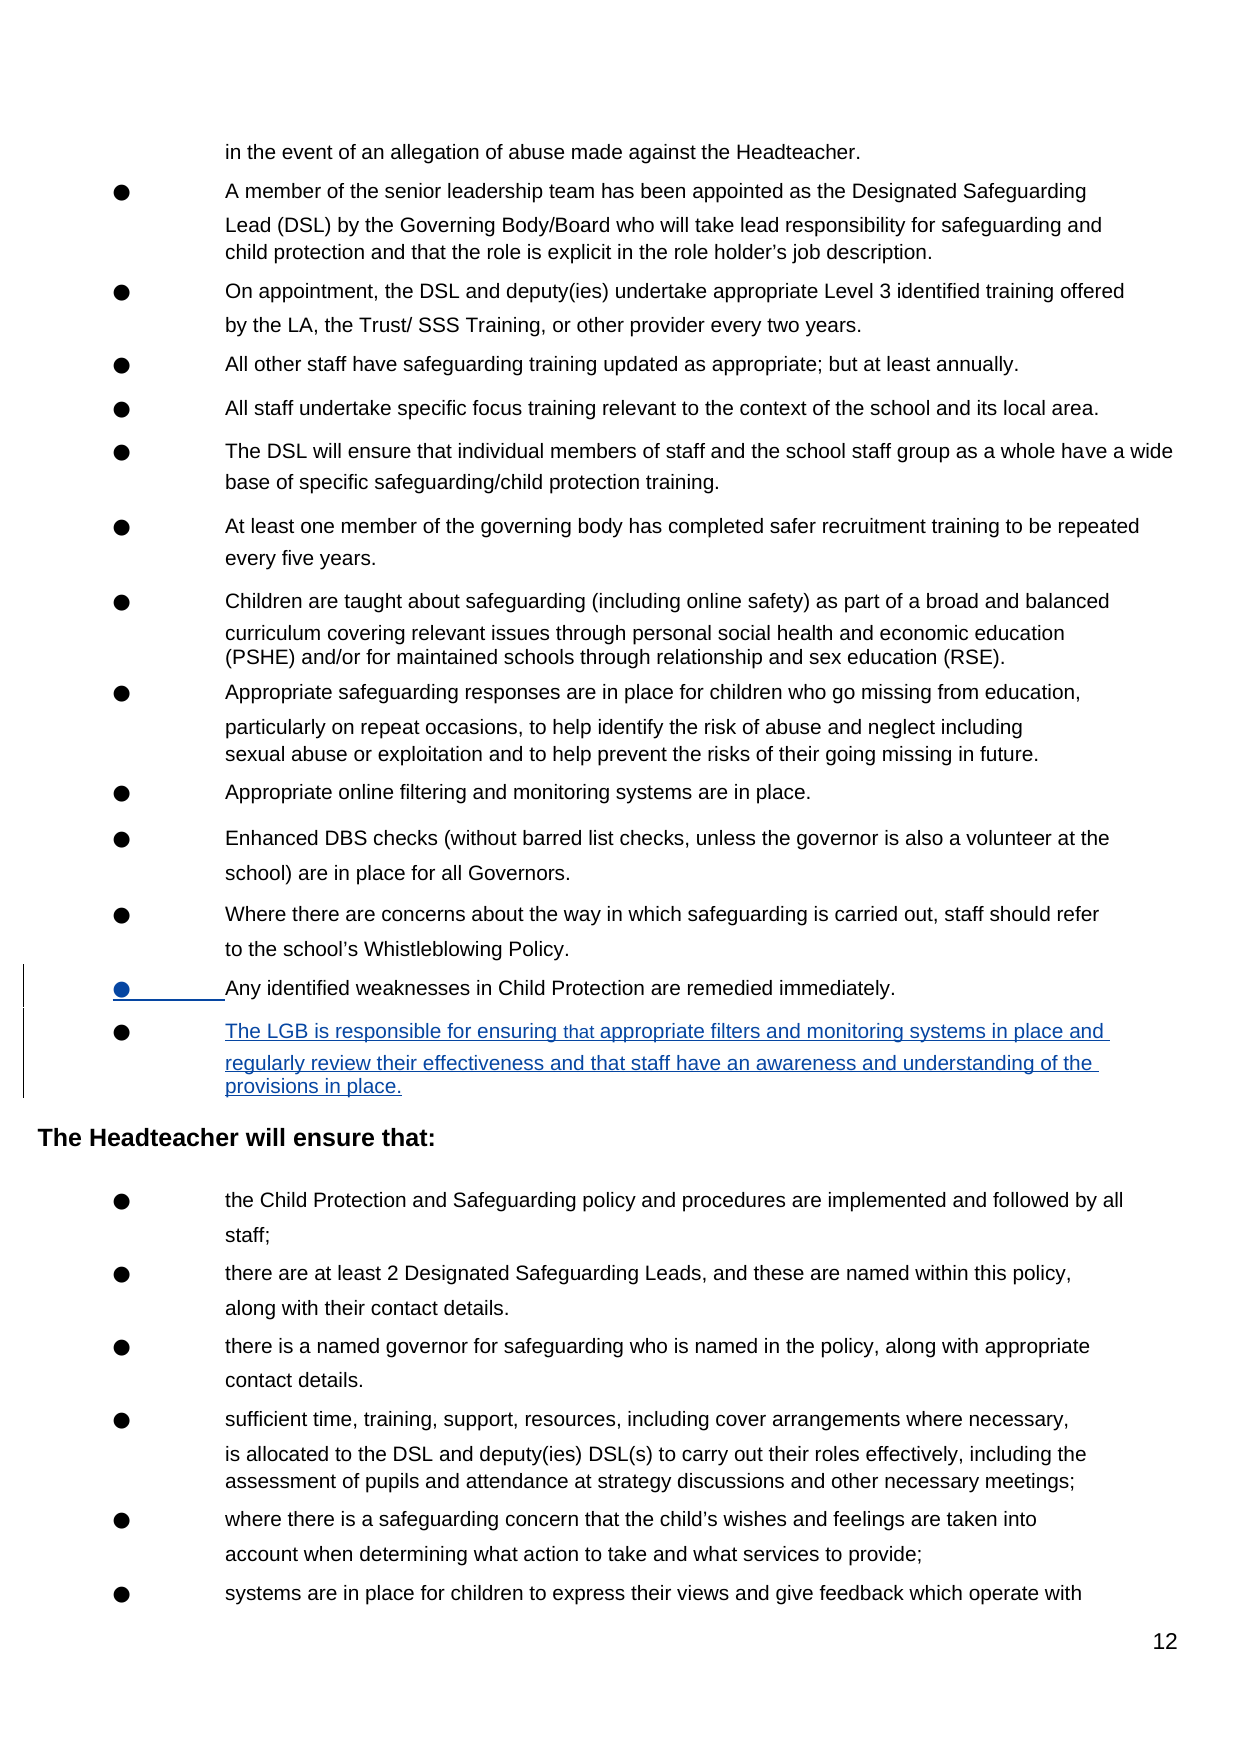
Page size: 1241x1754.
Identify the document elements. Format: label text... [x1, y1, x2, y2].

list Appropriate safeguarding responses are in place for children who go missing from education, particularly on repeat occasions, to help identify the risk of abuse and neglect including sexual abuse or exploitation and to help prevent the risks of their going missing in future. [112, 669, 1089, 765]
list Where there are concerns about the way in which safeguarding is carried out, staff should refer to the school’s Whistleblowing Policy. [112, 891, 1119, 961]
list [112, 139, 1120, 163]
list Enhanced DBS checks (without barred list checks, unless the governor is also a volunteer at the school) are in place for all Governors. [112, 815, 1119, 884]
list sufficient time, training, support, resources, including cover arrangements where necessary, is allocated to the DSL and deputy(ies) DSL(s) to carry out their roles effectively, including the assessment of pupils and attendance at strategy discussions and other necessary meetings; [112, 1396, 1090, 1492]
list All other staff have safeguarding training updated as appropriate; but at least annually. [112, 341, 1178, 383]
list Children are taught about safeguarding (including online safety) as part of a broad and balanced curriculum covering relevant issues through personal social health and economic education (PSHE) and/or for maintained schools through relationship and sex education (RSE). [112, 578, 1141, 668]
list All staff undertake specific focus training relevant to the context of the school and its local area. [112, 384, 1178, 427]
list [112, 1569, 1117, 1612]
list the Child Protection and Safeguarding policy and procedures are implemented and followed by all staff; [112, 1177, 1125, 1247]
list there is a named governor for safeguarding who is named in the policy, along with appropriate contact details. [112, 1322, 1125, 1392]
list Any identified weaknesses in Child Protection are remedied immediately. [112, 964, 1178, 1007]
list A member of the senior leadership team has been appointed as the Designated Safeguarding Lead (DSL) by the Governing Body/Board who will take lead responsibility for safeguarding and child protection and that the role is explicit in the role holder’s job description. [112, 167, 1139, 264]
list Appropriate online filtering and monitoring systems are in place. [112, 769, 1178, 811]
list On appointment, the DSL and deputy(ies) undertake appropriate Level 3 identified training offered by the LA, the Trust/ SSS Training, or other provider every two years. [112, 267, 1126, 337]
list where there is a safeguarding concern that the child’s wishes and feelings are taken into account when determining what action to take and what services to provide; [112, 1496, 1116, 1565]
subtitle The Headteacher will ensure that: [37, 1123, 1178, 1152]
list At least one member of the governing body has completed safer recruitment training to be repeated every five years. [112, 503, 1141, 569]
list The DSL will ensure that individual members of staff and the school staff group as a whole have a wide base of specific safeguarding/child protection training. [112, 427, 1178, 494]
list there are at least 2 Designated Safeguarding Leads, and these are named within this policy, along with their contact details. [112, 1250, 1125, 1319]
